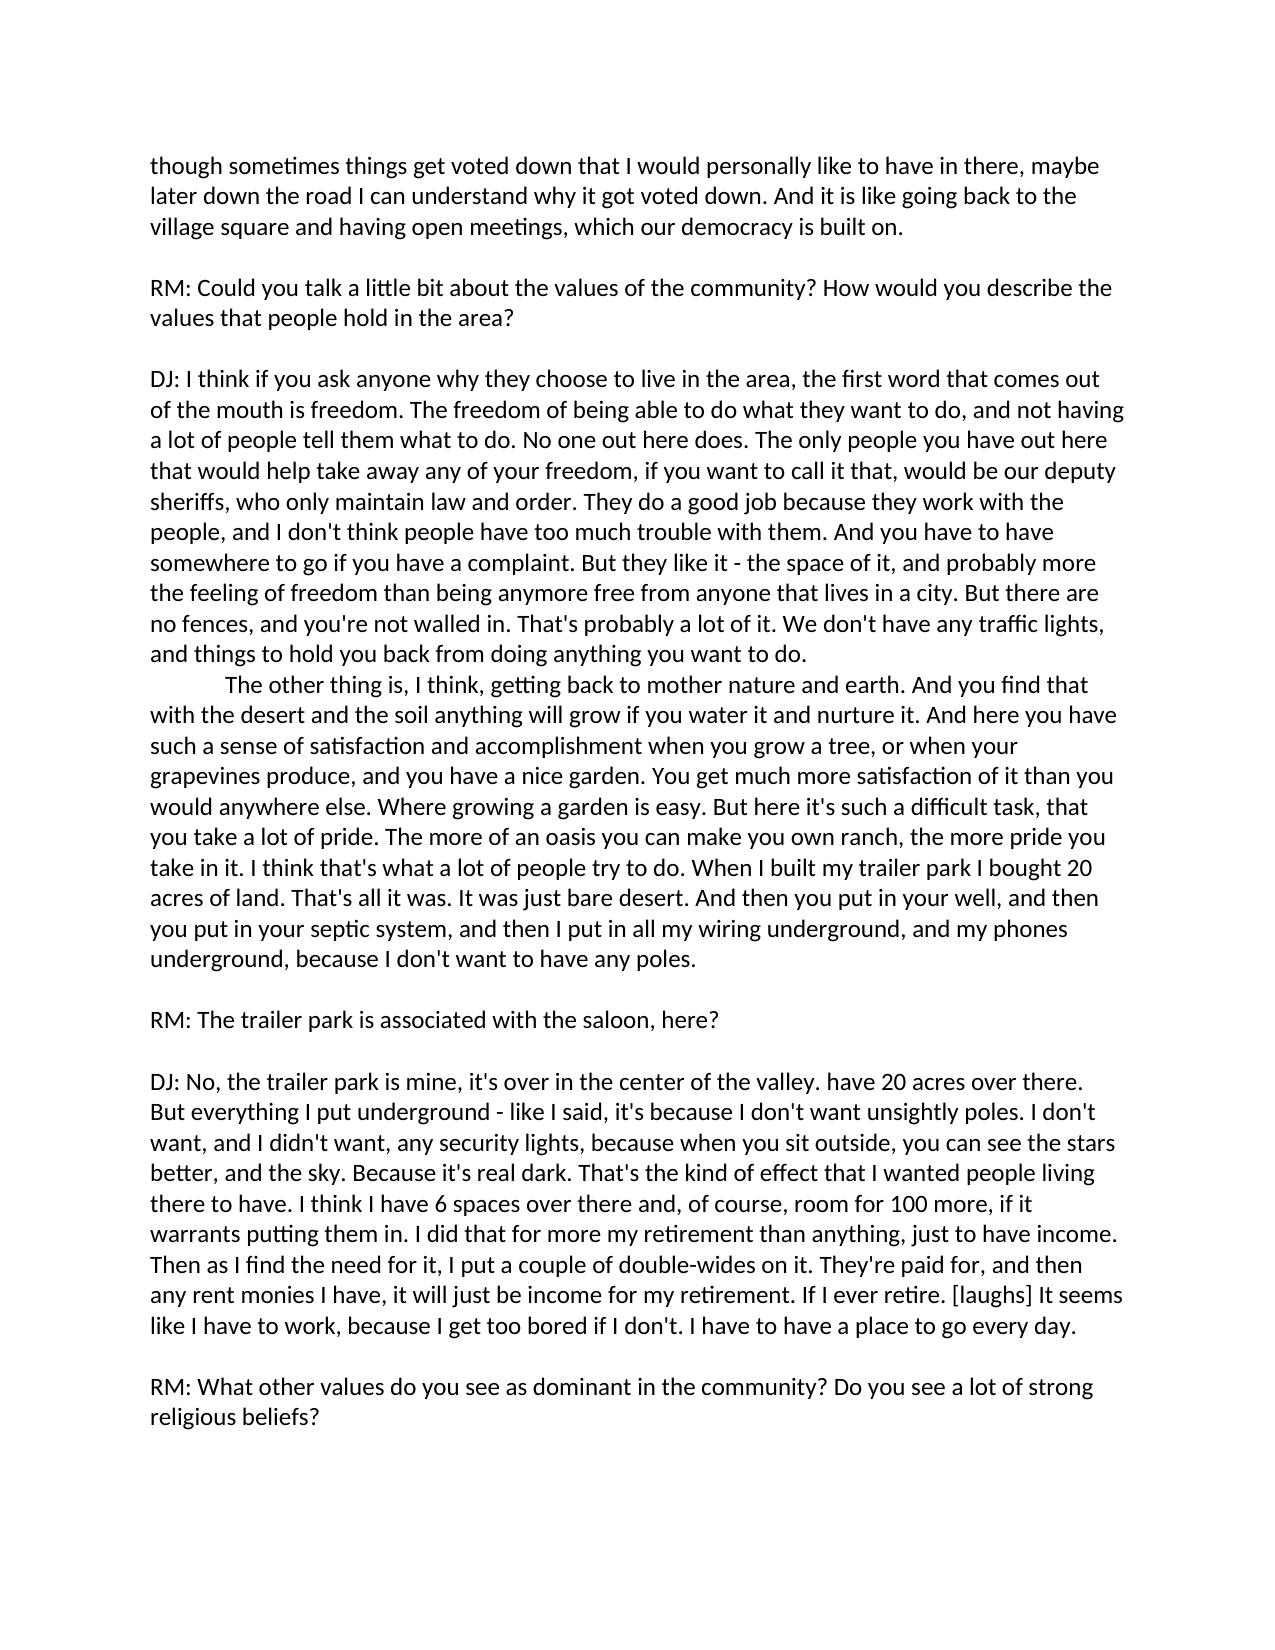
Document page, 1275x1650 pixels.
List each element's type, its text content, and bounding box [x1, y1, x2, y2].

text RM: Could you talk a little bit about the values of the community? How would you describe the values that people hold in the area? [150, 272, 1125, 333]
text RM: The trailer park is associated with the saloon, here? [150, 1004, 1125, 1035]
text DJ: No, the trailer park is mine, it's over in the center of the valley. have 20 acres over there. But everything I put underground - like I said, it's because I don't want unsightly poles. I don't want, and I didn't want, any security lights, because when you sit outside, you can see the stars better, and the sky. Because it's real dark. That's the kind of effect that I wanted people living there to have. I think I have 6 spaces over there and, of course, room for 100 more, if it warrants putting them in. I did that for more my retirement than anything, just to have income. Then as I find the need for it, I put a couple of double-wides on it. They're paid for, and then any rent monies I have, it will just be income for my retirement. If I ever retire. [laughs] It seems like I have to work, because I get too bored if I don't. I have to have a place to go every day. [150, 1066, 1125, 1340]
text The other thing is, I think, getting back to mother nature and earth. And you find that with the desert and the soil anything will grow if you water it and nurture it. And here you have such a sense of satisfaction and accomplishment when you grow a tree, or when your grapevines produce, and you have a nice garden. You get much more satisfaction of it than you would anywhere else. Where growing a garden is easy. But here it's such a difficult task, that you take a lot of pride. The more of an oasis you can make you own ranch, the more pride you take in it. I think that's what a lot of people try to do. When I built my trailer park I bought 20 acres of land. That's all it was. It was just bare desert. And then you put in your well, and then you put in your septic system, and then I put in all my wiring underground, and my phones underground, because I don't want to have any poles. [150, 669, 1125, 974]
text RM: What other values do you see as dominant in the community? Do you see a lot of strong religious beliefs? [150, 1371, 1125, 1432]
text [150, 150, 1125, 242]
text DJ: I think if you ask anyone why they choose to live in the area, the first word that comes out of the mouth is freedom. The freedom of being able to do what they want to do, and not having a lot of people tell them what to do. No one out here does. The only people you have out here that would help take away any of your freedom, if you want to call it that, would be our deputy sheriffs, who only maintain law and order. They do a good job because they work with the people, and I don't think people have too much trouble with them. And you have to have somewhere to go if you have a complaint. But they like it - the space of it, and probably more the feeling of freedom than being anymore free from anyone that lives in a city. But there are no fences, and you're not walled in. That's probably a lot of it. We don't have any traffic lights, and things to hold you back from doing anything you want to do. [150, 364, 1125, 669]
